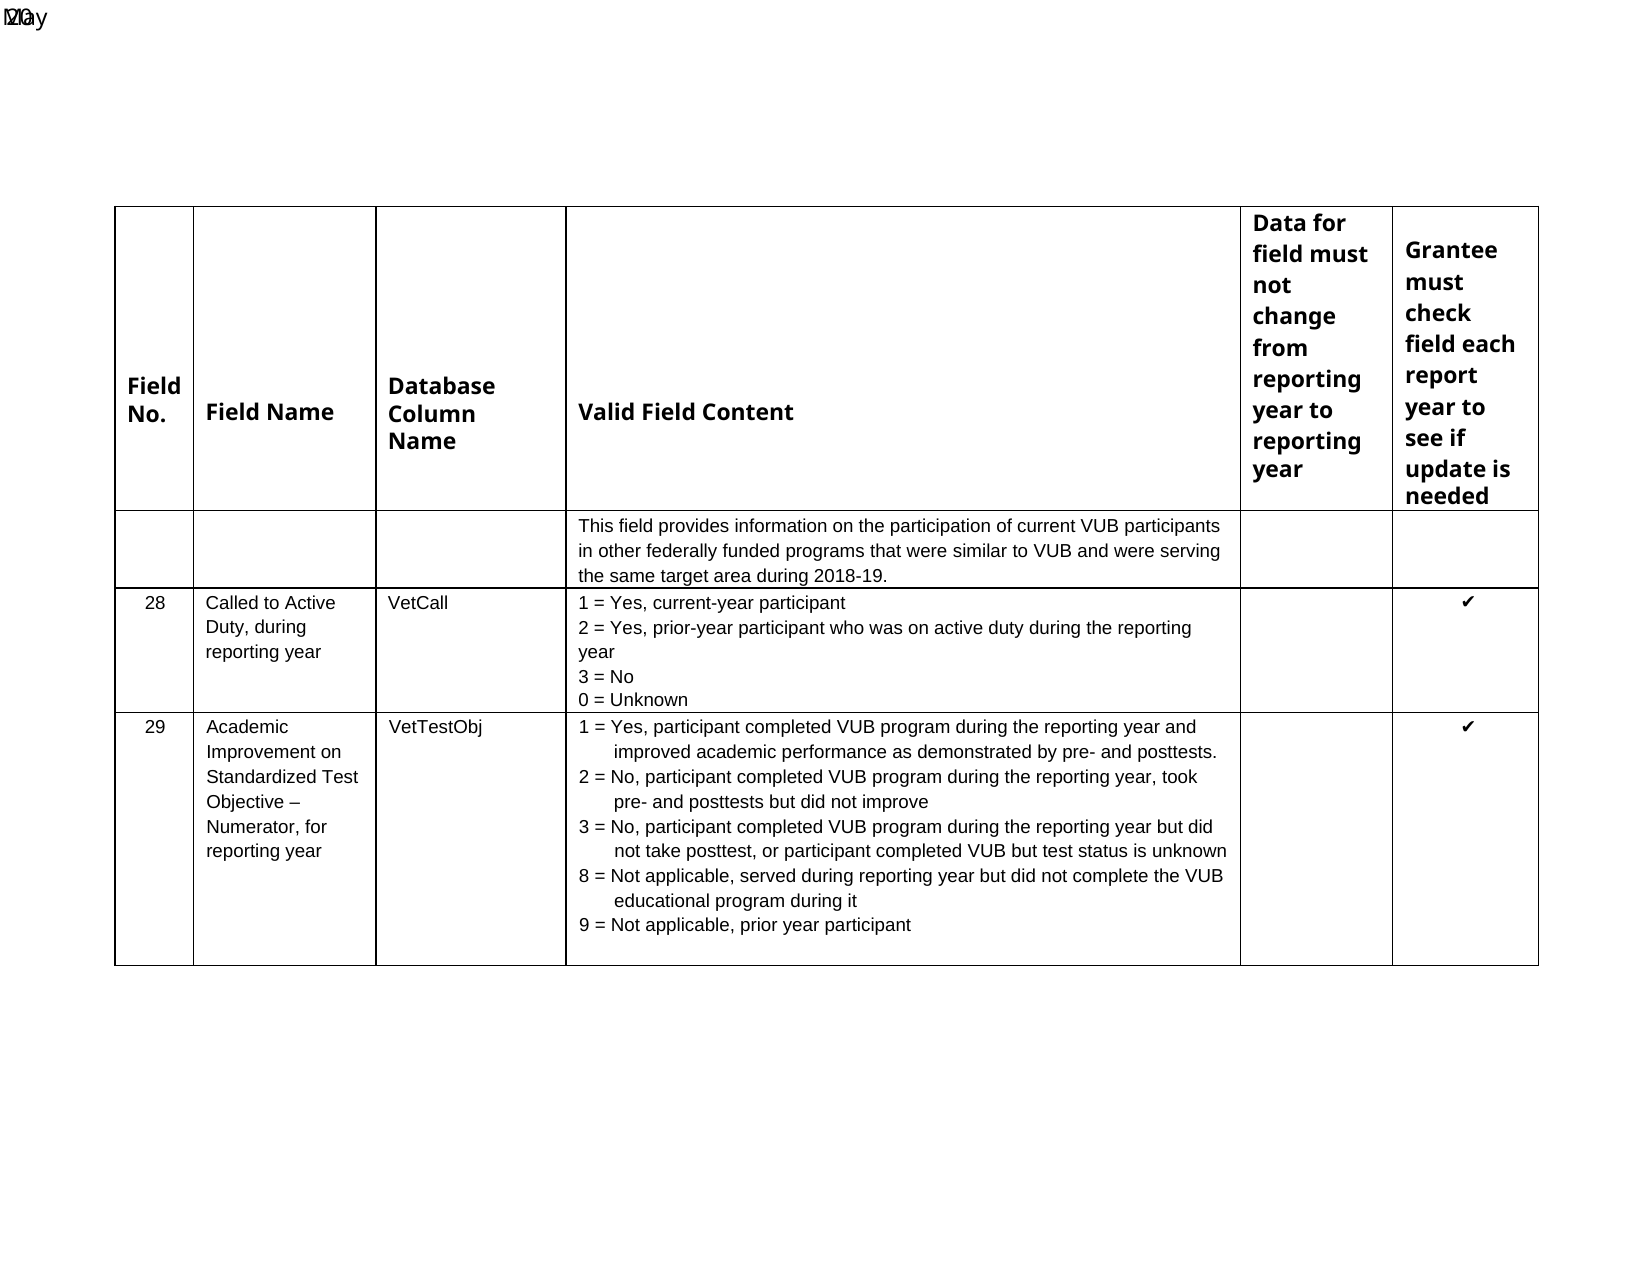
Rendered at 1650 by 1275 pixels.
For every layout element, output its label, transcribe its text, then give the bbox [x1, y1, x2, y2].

table_cell ✔ [1393, 713, 1538, 965]
table_header Grantee must check field each report year to see if update is needed [1393, 207, 1538, 510]
table_cell 1 = Yes, participant completed VUB program during the reporting year and improved academic performance as demonstrated by pre- and posttests. 2 = No, participant completed VUB program during the reporting year, took pre- and posttests but did not improve 3 = No, participant completed VUB program during the reporting year but did not take posttest, or participant completed VUB but test status is unknown 8 = Not applicable, served during reporting year but did not complete the VUB educational program during it 9 = Not applicable, prior year participant [567, 713, 1240, 965]
table_header Data for field must not change from reporting year to reporting year [1241, 207, 1392, 510]
table_cell [1241, 589, 1392, 711]
table_cell [116, 511, 193, 587]
table_cell 1 = Yes, current-year participant 2 = Yes, prior-year participant who was on active duty during the reporting year 3 = No 0 = Unknown [567, 589, 1240, 711]
table_cell ✔ [1393, 589, 1538, 711]
table_cell VetCall [377, 589, 565, 711]
table_cell VetTestObj [377, 713, 565, 965]
table_header Database Column Name [377, 207, 565, 510]
table_cell Called to Active Duty, during reporting year [194, 589, 375, 711]
table_cell [1241, 511, 1392, 587]
table_header Field Name [194, 207, 375, 510]
table_cell [377, 511, 565, 587]
table_cell [1241, 713, 1392, 965]
table_cell 29 [116, 713, 193, 965]
table_cell 28 [116, 589, 193, 711]
table_cell [194, 511, 375, 587]
table_header Field No. [116, 207, 193, 510]
table_cell This field provides information on the participation of current VUB participants in other federally funded programs that were similar to VUB and were serving the same target area during 2018-19. [567, 511, 1240, 587]
table_header Valid Field Content [567, 207, 1240, 510]
table_cell [1393, 511, 1538, 587]
table_cell Academic Improvement on Standardized Test Objective – Numerator, for reporting year [194, 713, 375, 965]
